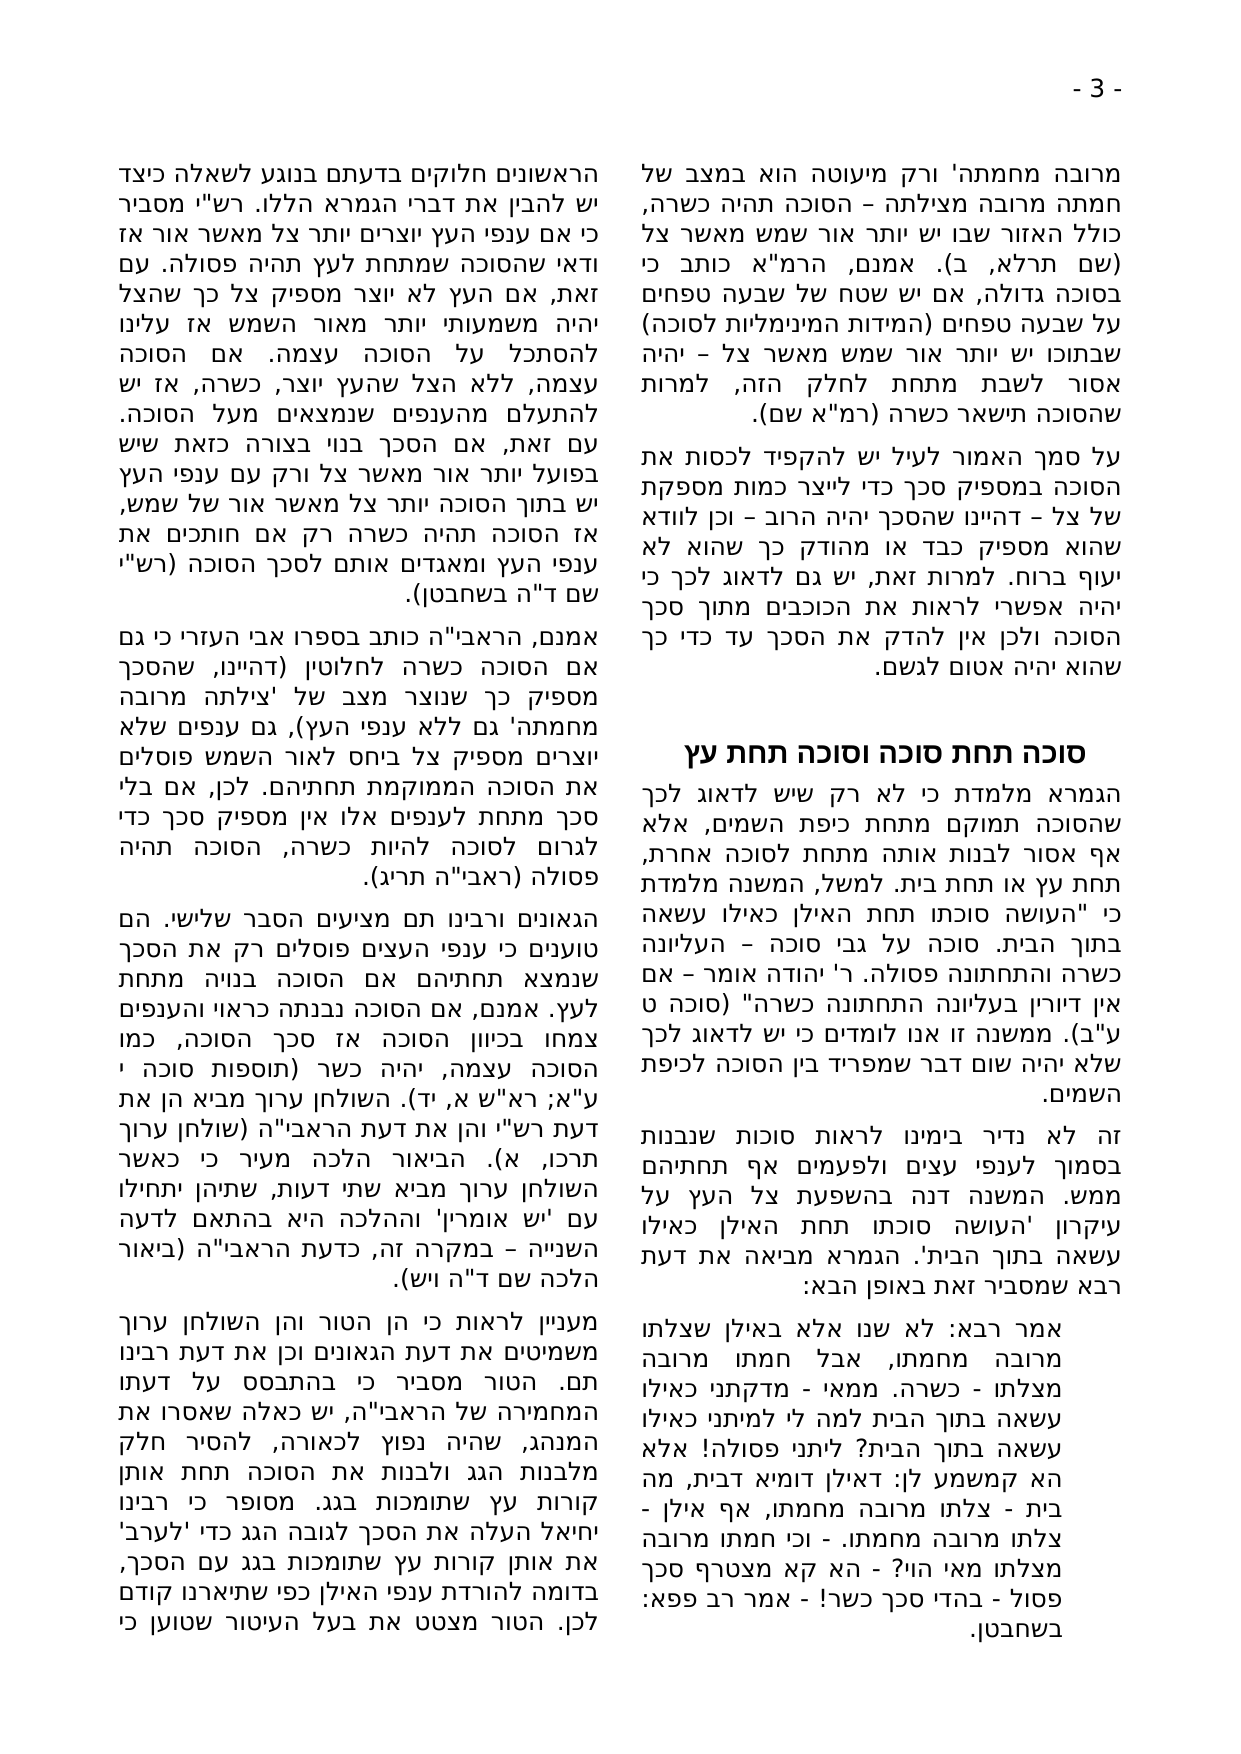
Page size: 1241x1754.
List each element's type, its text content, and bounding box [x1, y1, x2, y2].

text הראשונים חלוקים בדעתם בנוגע לשאלה כיצד יש להבין את דברי הגמרא הללו. רש"י מסביר כי אם ענפי העץ יוצרים יותר צל מאשר אור אז ודאי שהסוכה שמתחת לעץ תהיה פסולה. עם זאת, אם העץ לא יוצר מספיק צל כך שהצל יהיה משמעותי יותר מאור השמש אז עלינו להסתכל על הסוכה עצמה. אם הסוכה עצמה, ללא הצל שהעץ יוצר, כשרה, אז יש להתעלם מהענפים שנמצאים מעל הסוכה. עם זאת, אם הסכך בנוי בצורה כזאת שיש בפועל יותר אור מאשר צל ורק עם ענפי העץ יש בתוך הסוכה יותר צל מאשר אור של שמש, אז הסוכה תהיה כשרה רק אם חותכים את ענפי העץ ומאגדים אותם לסכך הסוכה (רש"י שם ד"ה בשחבטן). [118, 159, 599, 609]
text הגמרא מלמדת כי לא רק שיש לדאוג לכך שהסוכה תמוקם מתחת כיפת השמים, אלא אף אסור לבנות אותה מתחת לסוכה אחרת, תחת עץ או תחת בית. למשל, המשנה מלמדת כי "העושה סוכתו תחת האילן כאילו עשאה בתוך הבית. סוכה על גבי סוכה – העליונה כשרה והתחתונה פסולה. ר' יהודה אומר – אם אין דיורין בעליונה התחתונה כשרה" (סוכה ט ע"ב). ממשנה זו אנו לומדים כי יש לדאוג לכך שלא יהיה שום דבר שמפריד בין הסוכה לכיפת השמים. [641, 778, 1122, 1108]
text זה לא נדיר בימינו לראות סוכות שנבנות בסמוך לענפי עצים ולפעמים אף תחתיהם ממש. המשנה דנה בהשפעת צל העץ על עיקרון 'העושה סוכתו תחת האילן כאילו עשאה בתוך הבית'. הגמרא מביאה את דעת רבא שמסביר זאת באופן הבא: [641, 1121, 1122, 1301]
text על סמך האמור לעיל יש להקפיד לכסות את הסוכה במספיק סכך כדי לייצר כמות מספקת של צל – דהיינו שהסכך יהיה הרוב – וכן לוודא שהוא מספיק כבד או מהודק כך שהוא לא יעוף ברוח. למרות זאת, יש גם לדאוג לכך כי יהיה אפשרי לראות את הכוכבים מתוך סכך הסוכה ולכן אין להדק את הסכך עד כדי כך שהוא יהיה אטום לגשם. [641, 441, 1122, 681]
text אמר רבא: לא שנו אלא באילן שצלתו מרובה מחמתו, אבל חמתו מרובה מצלתו - כשרה. ממאי - מדקתני כאילו עשאה בתוך הבית למה לי למיתני כאילו עשאה בתוך הבית? ליתני פסולה! אלא הא קמשמע לן: דאילן דומיא דבית, מה בית - צלתו מרובה מחמתו, אף אילן - צלתו מרובה מחמתו. - וכי חמתו מרובה מצלתו מאי הוי? - הא קא מצטרף סכך פסול - בהדי סכך כשר! - אמר רב פפא: בשחבטן. [641, 1313, 1063, 1643]
subtitle סוכה תחת סוכה וסוכה תחת עץ [641, 736, 1122, 770]
text הגאונים ורבינו תם מציעים הסבר שלישי. הם טוענים כי ענפי העצים פוסלים רק את הסכך שנמצא תחתיהם אם הסוכה בנויה מתחת לעץ. אמנם, אם הסוכה נבנתה כראוי והענפים צמחו בכיוון הסוכה אז סכך הסוכה, כמו הסוכה עצמה, יהיה כשר (תוספות סוכה י ע"א; רא"ש א, יד). השולחן ערוך מביא הן את דעת רש"י והן את דעת הראבי"ה (שולחן ערוך תרכו, א). הביאור הלכה מעיר כי כאשר השולחן ערוך מביא שתי דעות, שתיהן יתחילו עם 'יש אומרין' וההלכה היא בהתאם לדעה השנייה – במקרה זה, כדעת הראבי"ה (ביאור הלכה שם ד"ה ויש). [118, 904, 599, 1294]
text אמנם, הראבי"ה כותב בספרו אבי העזרי כי גם אם הסוכה כשרה לחלוטין (דהיינו, שהסכך מספיק כך שנוצר מצב של 'צילתה מרובה מחמתה' גם ללא ענפי העץ), גם ענפים שלא יוצרים מספיק צל ביחס לאור השמש פוסלים את הסוכה הממוקמת תחתיהם. לכן, אם בלי סכך מתחת לענפים אלו אין מספיק סכך כדי לגרום לסוכה להיות כשרה, הסוכה תהיה פסולה (ראבי"ה תריג). [118, 621, 599, 891]
